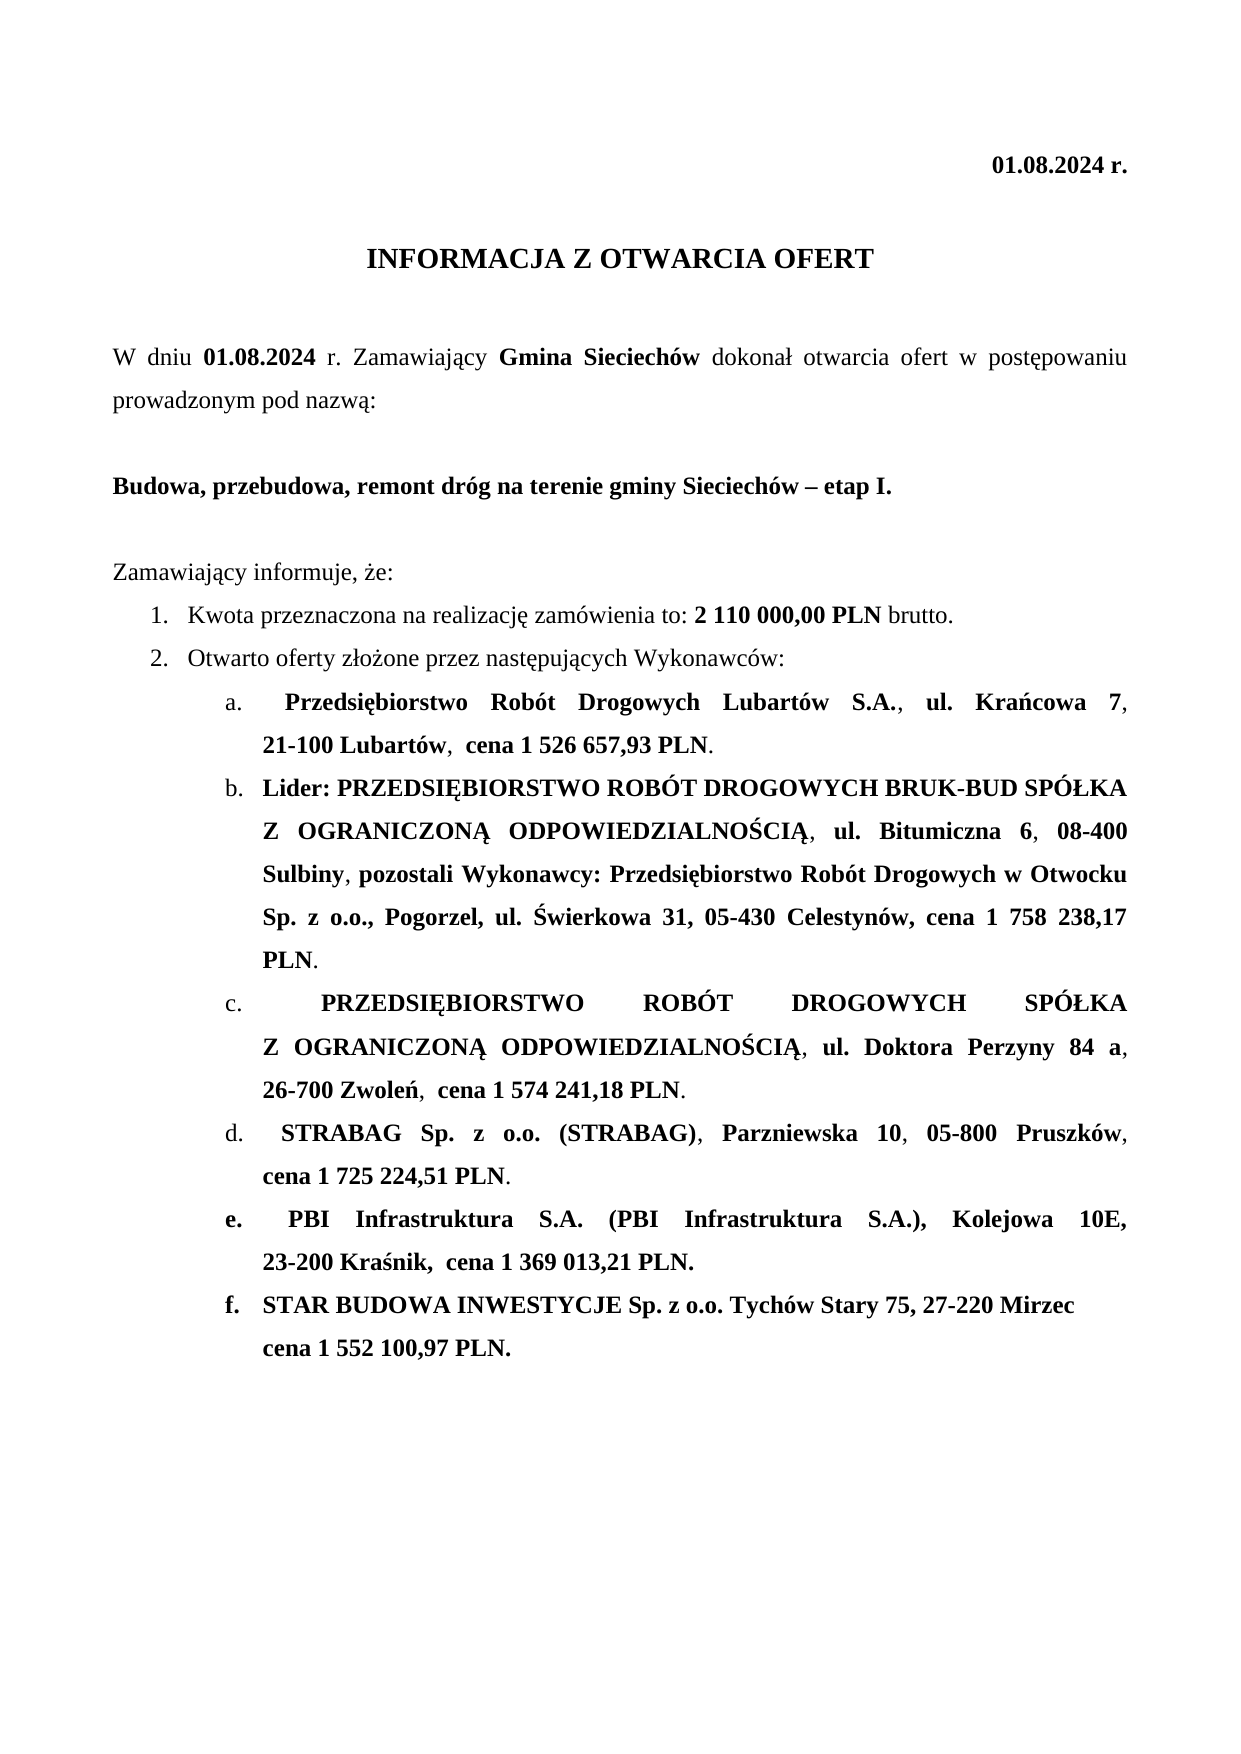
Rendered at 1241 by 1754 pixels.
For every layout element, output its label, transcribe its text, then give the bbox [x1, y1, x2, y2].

text Budowa, przebudowa, remont dróg na terenie gminy Sieciechów – etap I. [112, 471, 1128, 500]
list Otwarto oferty złożone przez następujących Wykonawców: [150, 643, 1128, 672]
list PRZEDSIĘBIORSTWO ROBÓT DROGOWYCH SPÓŁKA Z OGRANICZONĄ ODPOWIEDZIALNOŚCIĄ, ul. Doktora Perzyny 84 a, 26-700 Zwoleń, cena 1 574 241,18 PLN. [225, 988, 1128, 1103]
list Przedsiębiorstwo Robót Drogowych Lubartów S.A., ul. Krańcowa 7, 21-100 Lubartów, cena 1 526 657,93 PLN. [225, 687, 1128, 758]
list STRABAG Sp. z o.o. (STRABAG), Parzniewska 10, 05-800 Pruszków, cena 1 725 224,51 PLN. [225, 1118, 1128, 1190]
list PBI Infrastruktura S.A. (PBI Infrastruktura S.A.), Kolejowa 10E, 23-200 Kraśnik, cena 1 369 013,21 PLN. [225, 1204, 1128, 1276]
list STAR BUDOWA INWESTYCJE Sp. z o.o. Tychów Stary 75, 27-220 Mirzec cena 1 552 100,97 PLN. [225, 1290, 1128, 1362]
text Zamawiający informuje, że: [112, 557, 1128, 586]
text 01.08.2024 r. [112, 150, 1128, 179]
list Lider: PRZEDSIĘBIORSTWO ROBÓT DROGOWYCH BRUK-BUD SPÓŁKA Z OGRANICZONĄ ODPOWIEDZIALNOŚCIĄ, ul. Bitumiczna 6, 08-400 Sulbiny, pozostali Wykonawcy: Przedsiębiorstwo Robót Drogowych w Otwocku Sp. z o.o., Pogorzel, ul. Świerkowa 31, 05-430 Celestynów, cena 1 758 238,17 PLN. [225, 773, 1128, 974]
text INFORMACJA Z OTWARCIA OFERT [112, 241, 1128, 274]
text W dniu 01.08.2024 r. Zamawiający Gmina Sieciechów dokonał otwarcia ofert w postępowaniu prowadzonym pod nazwą: [112, 342, 1128, 413]
list Kwota przeznaczona na realizację zamówienia to: 2 110 000,00 PLN brutto. [150, 600, 1128, 629]
